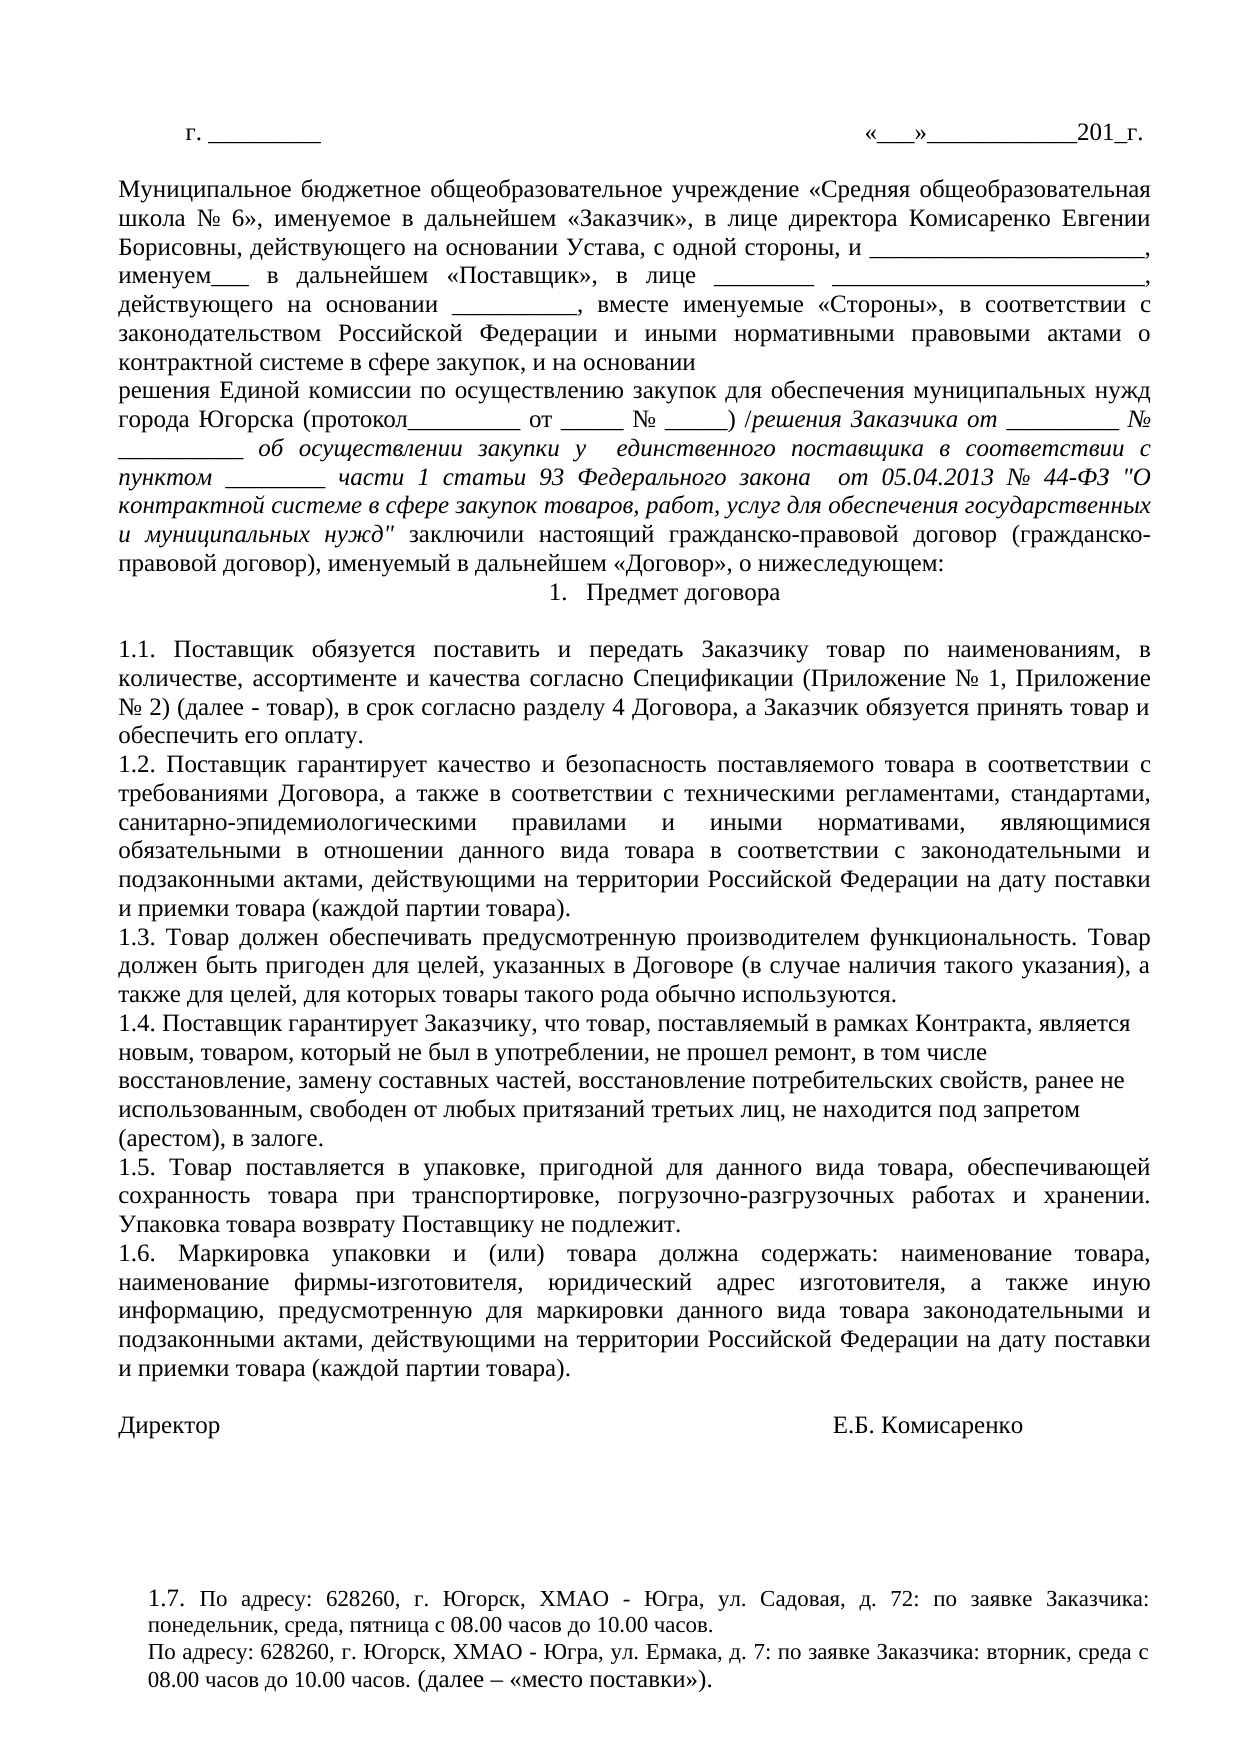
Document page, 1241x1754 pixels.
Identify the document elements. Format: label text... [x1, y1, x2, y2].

text 1.5. Товар поставляется в упаковке, пригодной для данного вида товара, обеспечивающей сохранность товара при транспортировке, погрузочно-разгрузочных работах и хранении. Упаковка товара возврату Поставщику не подлежит. [118, 1152, 1152, 1238]
text 1.6. Маркировка упаковки и (или) товара должна содержать: наименование товара, наименование фирмы-изготовителя, юридический адрес изготовителя, а также иную информацию, предусмотренную для маркировки данного вида товара законодательными и подзаконными актами, действующими на территории Российской Федерации на дату поставки и приемки товара (каждой партии товара). [118, 1238, 1152, 1382]
list Предмет договора [177, 577, 1152, 605]
text 1.7. По адресу: 628260, г. Югорск, ХМАО - Югра, ул. Садовая, д. 72: по заявке Заказчика: понедельник, среда, пятница с 08.00 часов до 10.00 часов. [148, 1583, 1152, 1638]
list г. _________ «___»____________201_г. [177, 117, 1152, 145]
text Директор Е.Б. Комисаренко [118, 1410, 1152, 1439]
text Муниципальное бюджетное общеобразовательное учреждение «Средняя общеобразовательная школа № 6», именуемое в дальнейшем «Заказчик», в лице директора Комисаренко Евгении Борисовны, действующего на основании Устава, с одной стороны, и ______________________, именуем___ в дальнейшем «Поставщик», в лице ________ _________________________, действующего на основании __________, вместе именуемые «Стороны», в соответствии с законодательством Российской Федерации и иными нормативными правовыми актами о контрактной системе в сфере закупок, и на основании [118, 174, 1152, 375]
text 1.1. Поставщик обязуется поставить и передать Заказчику товар по наименованиям, в количестве, ассортименте и качества согласно Спецификации (Приложение № 1, Приложение № 2) (далее - товар), в срок согласно разделу 4 Договора, а Заказчик обязуется принять товар и обеспечить его оплату. [118, 634, 1152, 749]
text 1.3. Товар должен обеспечивать предусмотренную производителем функциональность. Товар должен быть пригоден для целей, указанных в Договоре (в случае наличия такого указания), а также для целей, для которых товары такого рода обычно используются. [118, 922, 1152, 1008]
text По адресу: 628260, г. Югорск, ХМАО - Югра, ул. Ермака, д. 7: по заявке Заказчика: вторник, среда с 08.00 часов до 10.00 часов. (далее – «место поставки»). [148, 1638, 1152, 1693]
text 1.2. Поставщик гарантирует качество и безопасность поставляемого товара в соответствии с требованиями Договора, а также в соответствии с техническими регламентами, стандартами, санитарно-эпидемиологическими правилами и иными нормативами, являющимися обязательными в отношении данного вида товара в соответствии с законодательными и подзаконными актами, действующими на территории Российской Федерации на дату поставки и приемки товара (каждой партии товара). [118, 749, 1152, 922]
text 1.4. Поставщик гарантирует Заказчику, что товар, поставляемый в рамках Контракта, является новым, товаром, который не был в употреблении, не прошел ремонт, в том числе восстановление, замену составных частей, восстановление потребительских свойств, ранее не использованным, свободен от любых притязаний третьих лиц, не находится под запретом (арестом), в залоге. [118, 1008, 1152, 1152]
text решения Единой комиссии по осуществлению закупок для обеспечения муниципальных нужд города Югорска (протокол_________ от _____ № _____) /решения Заказчика от _________ № __________ об осуществлении закупки у единственного поставщика в соответствии с пунктом ________ части 1 статьи 93 Федерального закона от 05.04.2013 № 44-ФЗ "О контрактной системе в сфере закупок товаров, работ, услуг для обеспечения государственных и муниципальных нужд" заключили настоящий гражданско-правовой договор (гражданско-правовой договор), именуемый в дальнейшем «Договор», о нижеследующем: [118, 375, 1152, 577]
